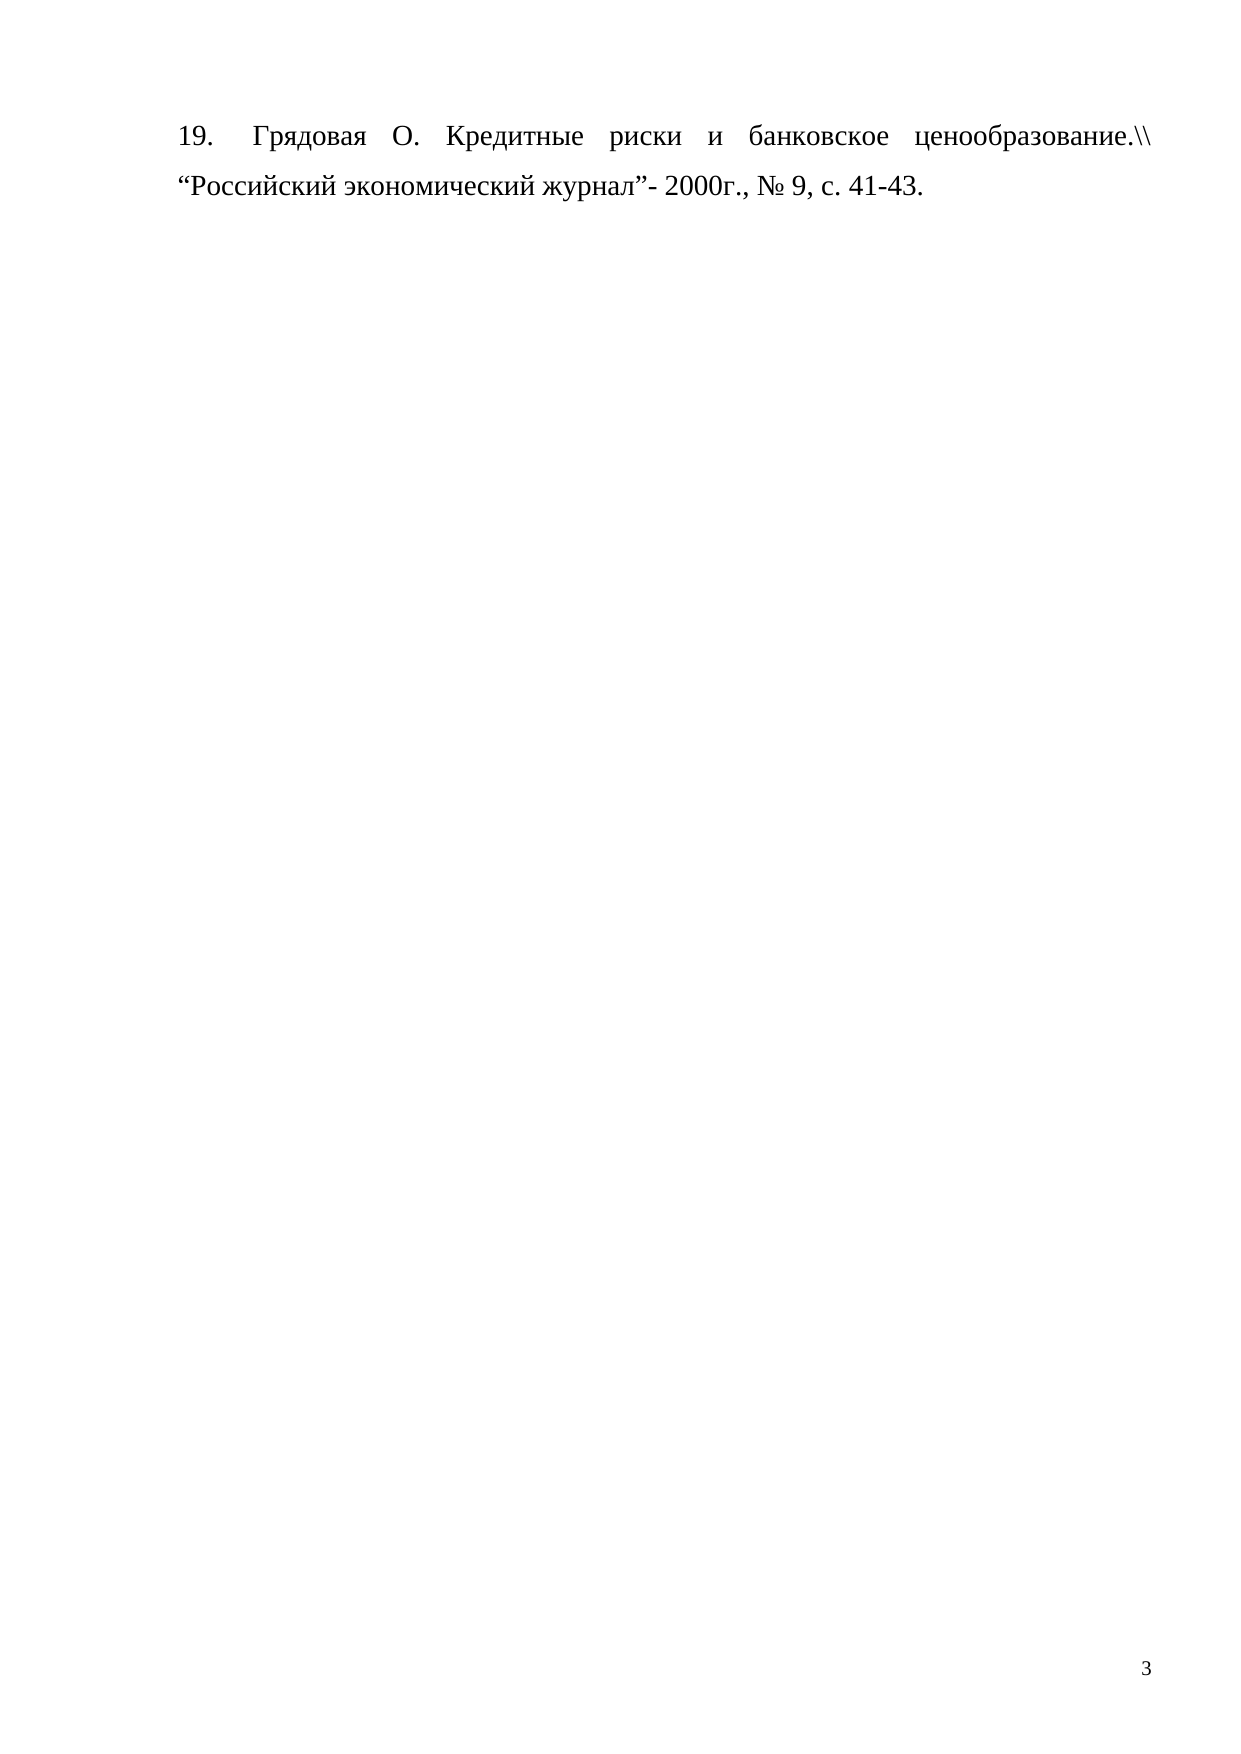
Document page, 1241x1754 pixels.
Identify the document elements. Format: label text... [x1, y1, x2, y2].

list Грядовая О. Кредитные риски и банковское ценообразование.\\ “Российский экономический журнал”- 2000г., № 9, с. 41-43. [177, 118, 1152, 202]
